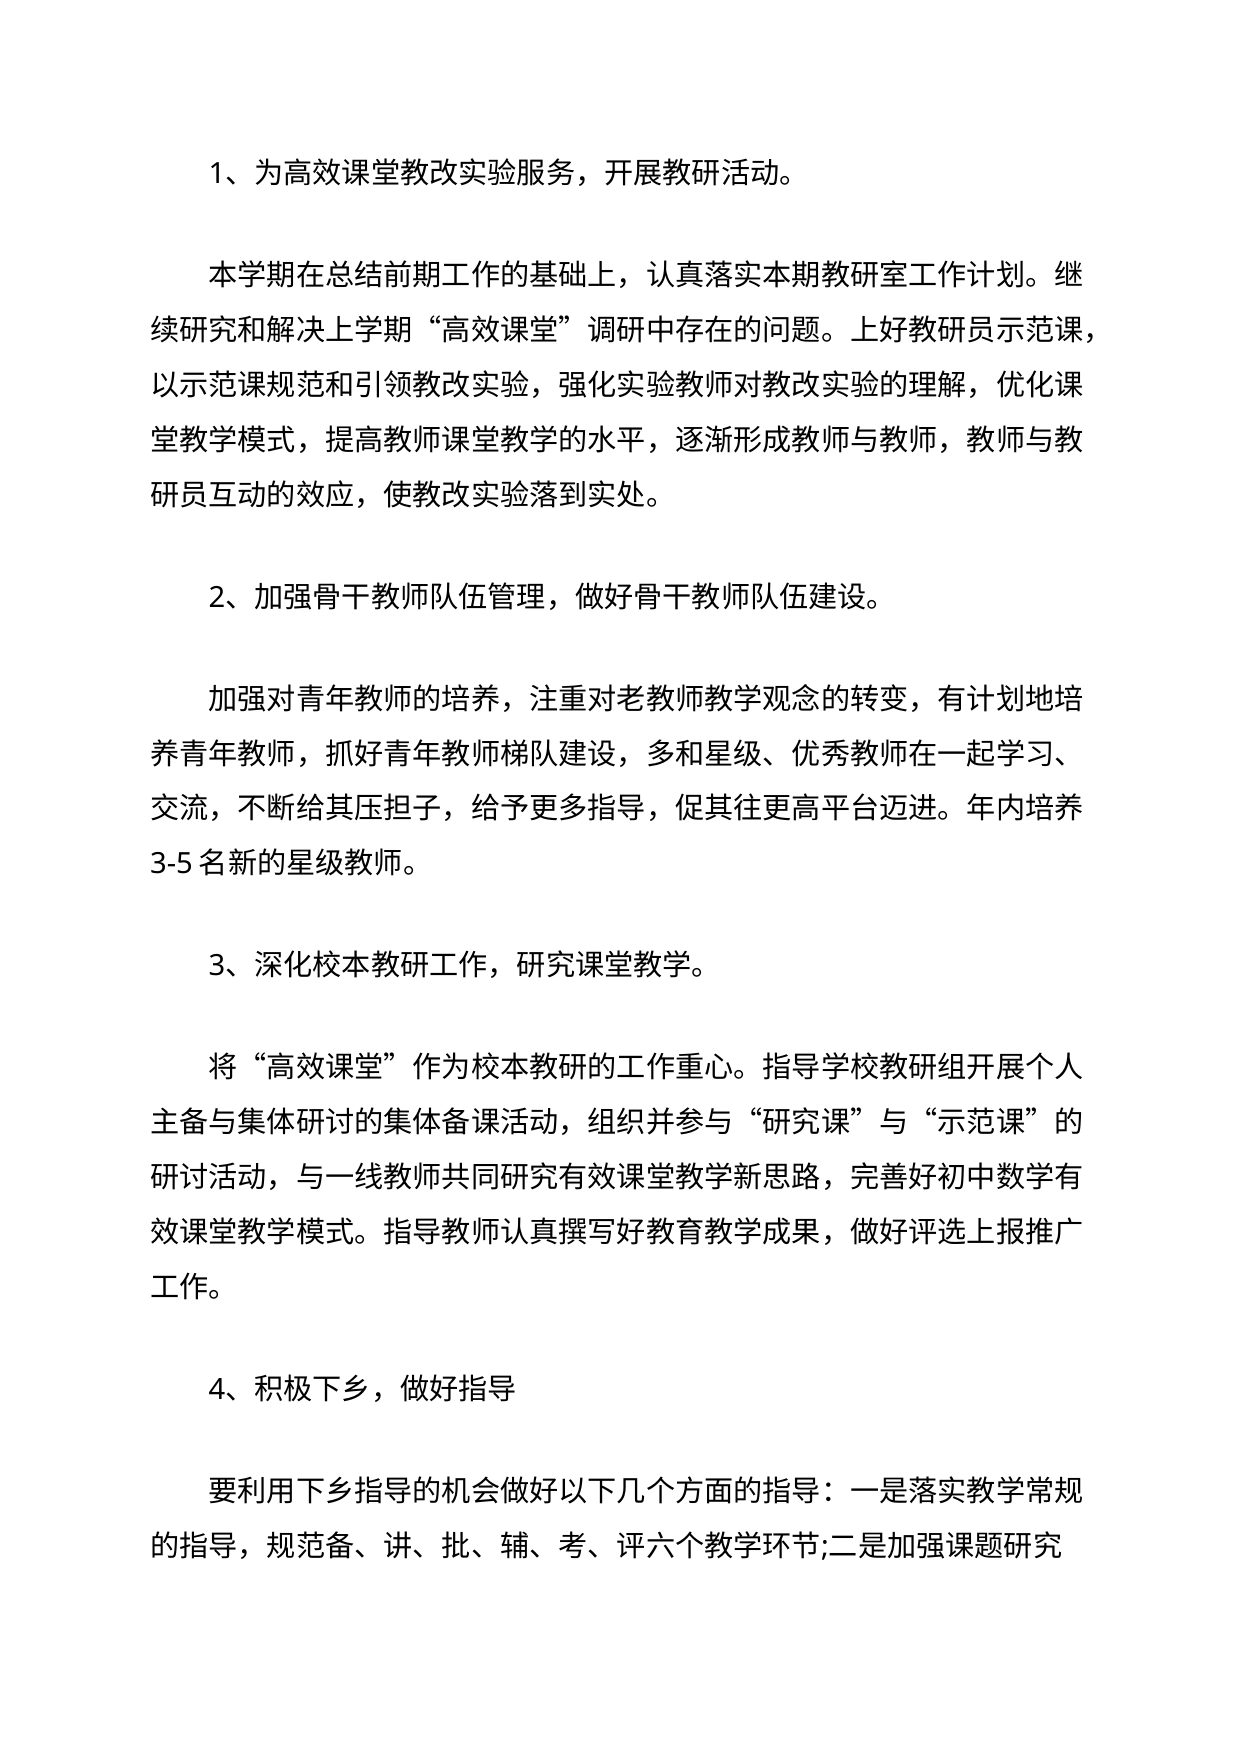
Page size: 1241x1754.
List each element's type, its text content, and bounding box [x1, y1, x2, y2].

text 本学期在总结前期工作的基础上，认真落实本期教研室工作计划。继续研究和解决上学期“高效课堂”调研中存在的问题。上好教研员示范课，以示范课规范和引领教改实验，强化实验教师对教改实验的理解，优化课堂教学模式，提高教师课堂教学的水平，逐渐形成教师与教师，教师与教研员互动的效应，使教改实验落到实处。 [150, 252, 1090, 514]
text 2、加强骨干教师队伍管理，做好骨干教师队伍建设。 [150, 573, 1090, 616]
text 3、深化校本教研工作，研究课堂教学。 [150, 942, 1090, 984]
text 1、为高效课堂教改实验服务，开展教研活动。 [150, 150, 1090, 192]
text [150, 1467, 1090, 1564]
text 加强对青年教师的培养，注重对老教师教学观念的转变，有计划地培养青年教师，抓好青年教师梯队建设，多和星级、优秀教师在一起学习、交流，不断给其压担子，给予更多指导，促其往更高平台迈进。年内培养3-5名新的星级教师。 [150, 675, 1090, 882]
text 4、积极下乡，做好指导 [150, 1365, 1090, 1408]
text 将“高效课堂”作为校本教研的工作重心。指导学校教研组开展个人主备与集体研讨的集体备课活动，组织并参与“研究课”与“示范课”的研讨活动，与一线教师共同研究有效课堂教学新思路，完善好初中数学有效课堂教学模式。指导教师认真撰写好教育教学成果，做好评选上报推广工作。 [150, 1044, 1090, 1306]
